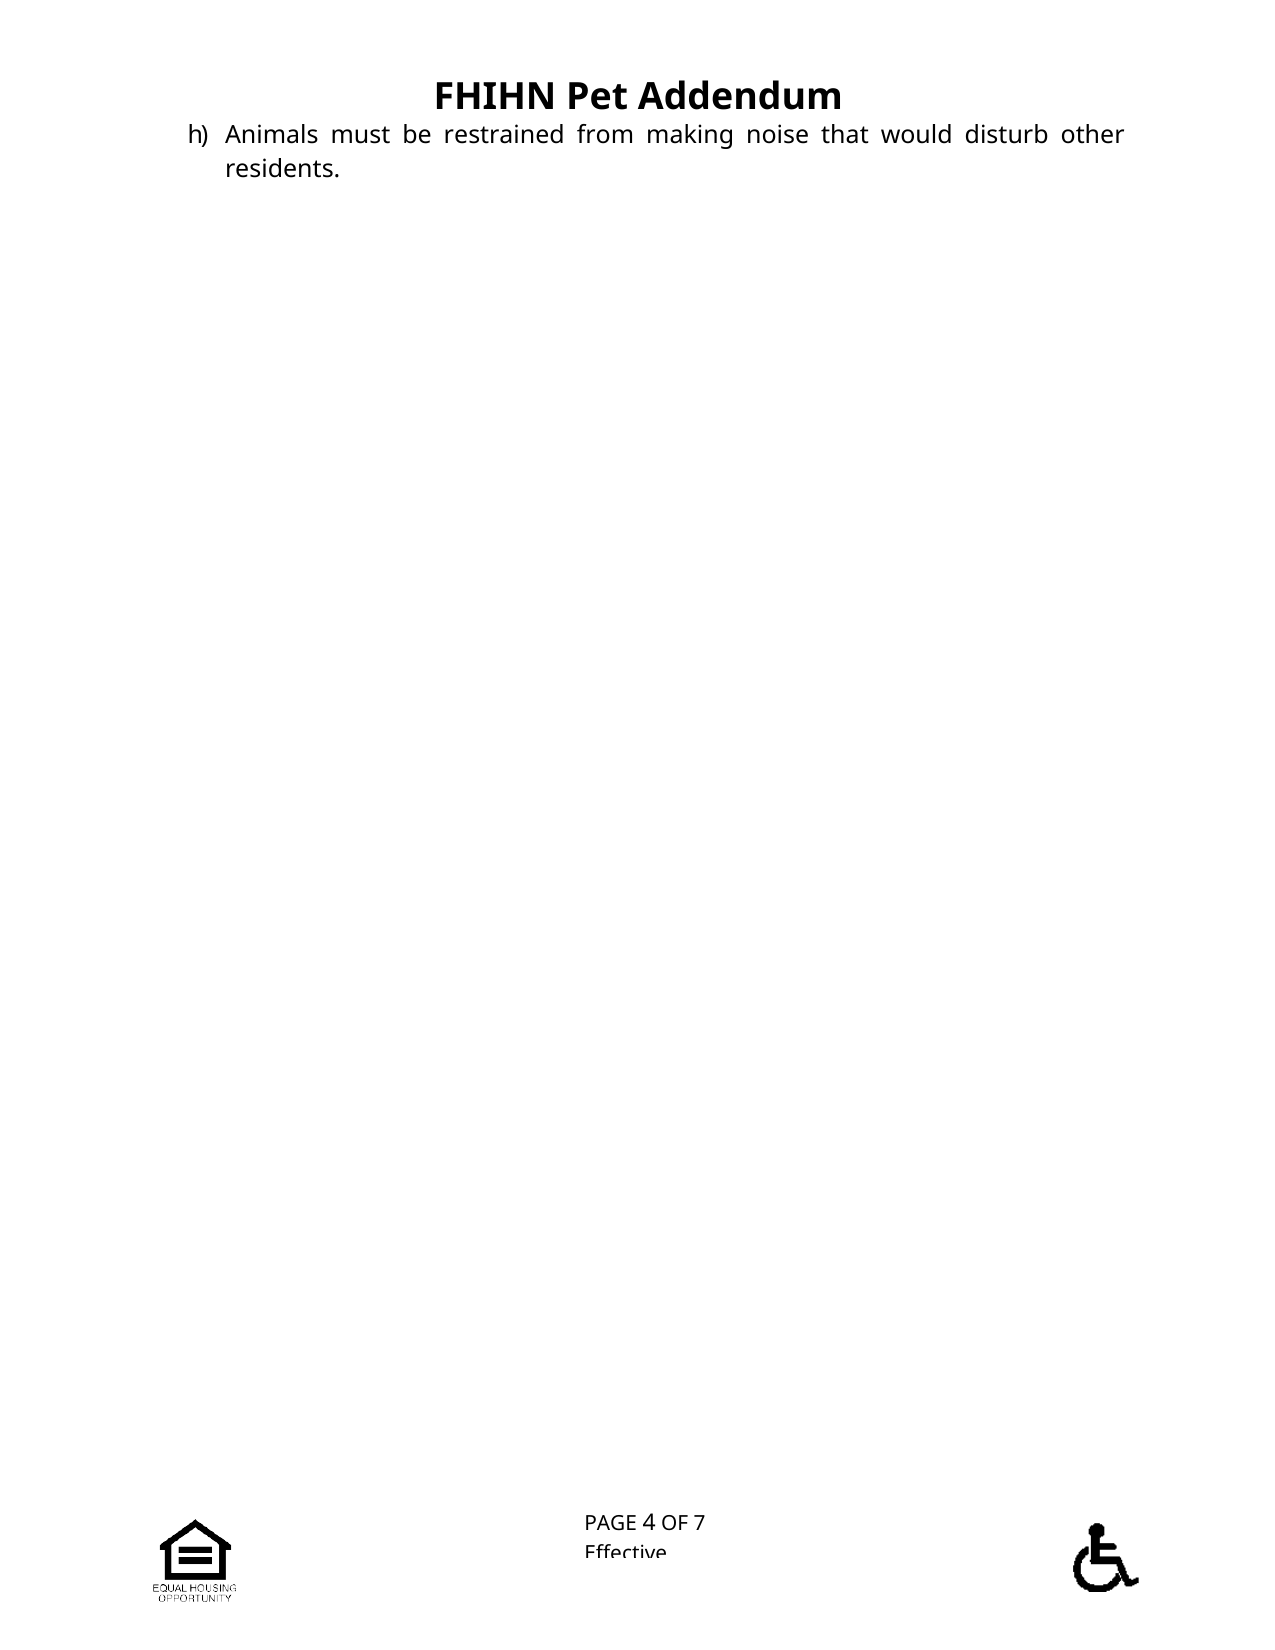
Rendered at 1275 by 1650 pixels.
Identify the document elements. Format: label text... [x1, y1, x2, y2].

picture [1072, 1521, 1139, 1592]
list Animals must be restrained from making noise that would disturb other residents. [187, 117, 1126, 185]
picture [153, 1519, 236, 1602]
